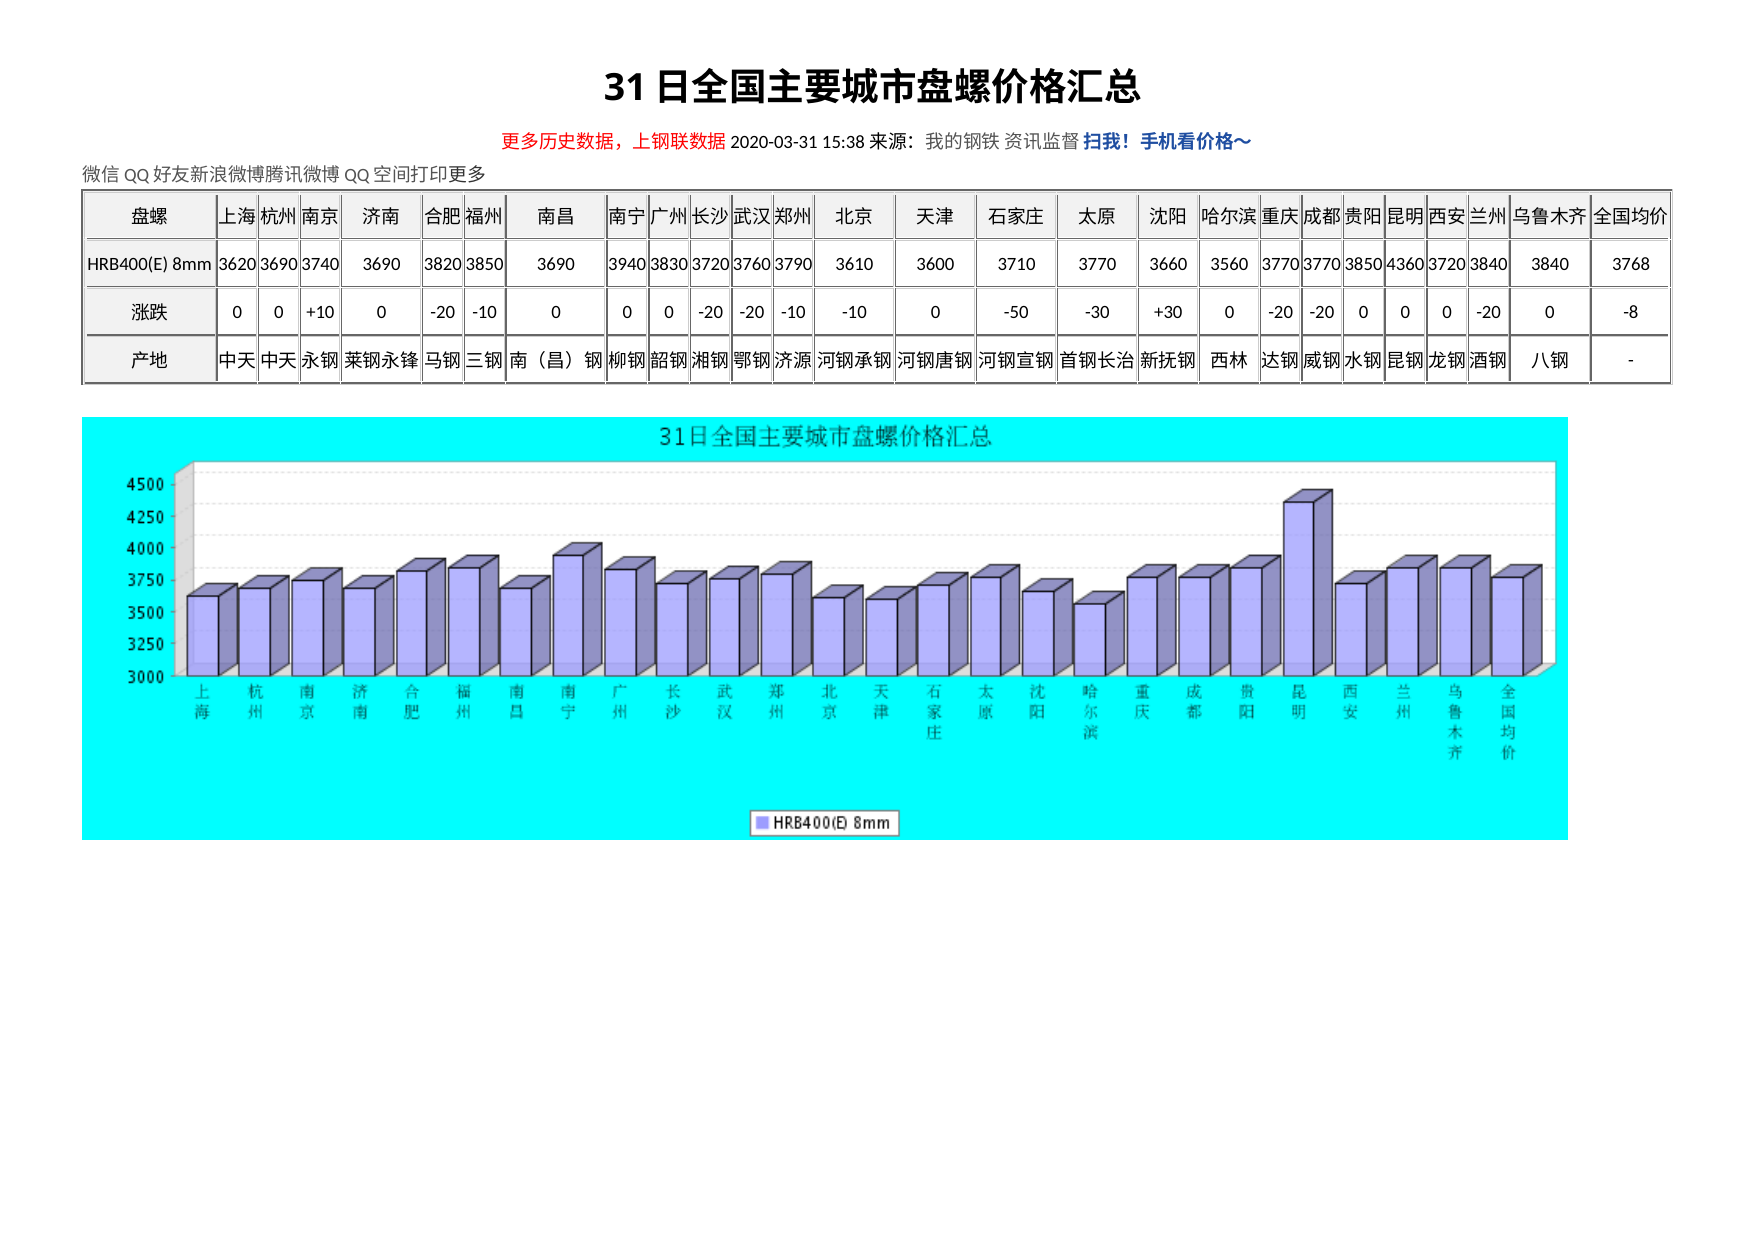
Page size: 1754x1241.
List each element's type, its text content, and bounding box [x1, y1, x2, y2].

table_cell 3720 [691, 241, 729, 286]
table_cell 3770 [1261, 241, 1299, 286]
table_header 南宁 [606, 191, 648, 237]
table_cell 3820 [423, 241, 462, 286]
table_cell 湘钢 [690, 334, 731, 382]
table_header 郑州 [773, 193, 814, 237]
table_cell HRB400(E) 8mm [85, 238, 215, 286]
table_cell -20 [423, 289, 462, 334]
table_cell -20 [691, 289, 729, 334]
table_cell 0 [1511, 289, 1589, 334]
table_cell 昆钢 [1384, 334, 1426, 382]
table_cell 韶钢 [648, 337, 690, 382]
table_header 天津 [895, 193, 976, 237]
table_cell 河钢唐钢 [895, 337, 976, 382]
table_cell 0 [1386, 289, 1424, 334]
table_cell 3660 [1139, 241, 1197, 286]
table_cell 0 [342, 289, 420, 334]
table_cell 中天 [216, 337, 258, 382]
table_header 长沙 [690, 191, 731, 237]
table_cell 3840 [1469, 241, 1508, 286]
table_cell 酒钢 [1468, 337, 1509, 382]
table_cell 3690 [259, 241, 298, 286]
table_cell 河钢宣钢 [976, 337, 1057, 382]
table_cell 3840 [1511, 241, 1589, 286]
table_header 兰州 [1468, 193, 1509, 237]
table_header 合肥 [422, 193, 463, 237]
table_cell -8 [1590, 286, 1671, 334]
table_cell 0 [650, 289, 688, 334]
table_cell -10 [815, 289, 893, 334]
table_cell 3600 [896, 241, 974, 286]
table_header 贵阳 [1343, 191, 1384, 237]
table_cell 龙钢 [1426, 337, 1467, 382]
table_header 重庆 [1260, 191, 1301, 237]
table_cell 3720 [1428, 241, 1466, 286]
table_cell 三钢 [464, 337, 505, 382]
table_cell 3620 [218, 241, 256, 286]
table_header 西安 [1426, 193, 1467, 237]
table_header 乌鲁木齐 [1509, 191, 1590, 237]
table_cell 3770 [1303, 241, 1341, 286]
subtitle 31日全国主要城市盘螺价格汇总 [83, 51, 1671, 116]
table_cell -30 [1058, 289, 1136, 334]
text 微信QQ好友新浪微博腾讯微博QQ空间打印更多 [83, 157, 1671, 189]
table_cell 3610 [815, 241, 893, 286]
table_cell 3560 [1200, 241, 1258, 286]
table_header 全国均价 [1590, 193, 1670, 237]
table_cell 0 [259, 289, 298, 334]
table_cell 达钢 [1260, 334, 1301, 382]
table_cell 3760 [733, 241, 771, 286]
table_cell -50 [977, 289, 1055, 334]
table_header 上海 [216, 193, 258, 237]
table_cell 0 [1428, 289, 1466, 334]
table_cell 0 [1344, 289, 1383, 334]
table_cell 3768 [1592, 238, 1670, 286]
table_cell 3740 [301, 241, 339, 286]
table_cell 济源 [773, 337, 814, 382]
table_cell 首钢长治 [1057, 337, 1138, 382]
table_cell 3690 [342, 241, 420, 286]
table_cell -20 [733, 289, 771, 334]
table_cell 3690 [507, 241, 604, 286]
table_cell 3850 [1344, 241, 1383, 286]
table_cell 涨跌 [83, 286, 216, 334]
table_header 盘螺 [85, 193, 216, 237]
table_cell 鄂钢 [731, 337, 772, 382]
table_header 哈尔滨 [1199, 193, 1260, 237]
table_cell 柳钢 [606, 334, 648, 382]
picture [82, 417, 1568, 840]
table_cell 中天 [258, 337, 299, 382]
table_header 广州 [648, 193, 690, 237]
table_cell - [1590, 334, 1670, 382]
table_cell -20 [1303, 289, 1341, 334]
table_header 武汉 [731, 193, 772, 237]
table_cell 马钢 [422, 337, 463, 382]
table_cell 3940 [608, 241, 646, 286]
table_cell 西林 [1199, 337, 1260, 382]
table_cell 0 [218, 289, 256, 334]
table_cell -10 [465, 289, 504, 334]
table_cell -10 [774, 289, 812, 334]
table_header 南昌 [505, 191, 606, 237]
table_header 福州 [464, 193, 505, 237]
table_cell -20 [1469, 289, 1508, 334]
table_cell 产地 [85, 334, 216, 382]
table_cell 八钢 [1509, 337, 1590, 382]
table_cell +10 [301, 289, 339, 334]
table_cell 威钢 [1301, 337, 1342, 382]
table_cell 河钢承钢 [814, 337, 895, 382]
table_cell -20 [1261, 289, 1299, 334]
text 更多历史数据，上钢联数据2020-03-31 15:38 来源：我的钢铁 资讯监督 扫我！手机看价格～ [83, 124, 1671, 157]
table_header 石家庄 [976, 193, 1057, 237]
table_cell 0 [507, 289, 604, 334]
table_header 济南 [341, 193, 422, 237]
table_header 北京 [814, 193, 895, 237]
table_header 南京 [300, 193, 341, 237]
table_cell 莱钢永锋 [341, 337, 422, 382]
table_cell 3830 [650, 241, 688, 286]
table_cell 3710 [977, 241, 1055, 286]
table_cell 水钢 [1343, 337, 1384, 382]
table_header 太原 [1057, 193, 1138, 237]
table_cell 0 [1200, 289, 1258, 334]
table_header 成都 [1301, 193, 1342, 237]
table_cell 0 [896, 289, 974, 334]
table_cell 南（昌）钢 [505, 334, 606, 382]
table_cell 永钢 [300, 337, 341, 382]
table_cell 3790 [774, 241, 812, 286]
table_header 昆明 [1384, 191, 1426, 237]
table_cell 4360 [1386, 241, 1424, 286]
table_cell 3850 [465, 241, 504, 286]
table_header 沈阳 [1138, 193, 1199, 237]
table_cell 新抚钢 [1138, 337, 1199, 382]
table_cell +30 [1139, 289, 1197, 334]
table_header 杭州 [258, 193, 299, 237]
table_cell 0 [608, 289, 646, 334]
table_cell 3770 [1058, 241, 1136, 286]
